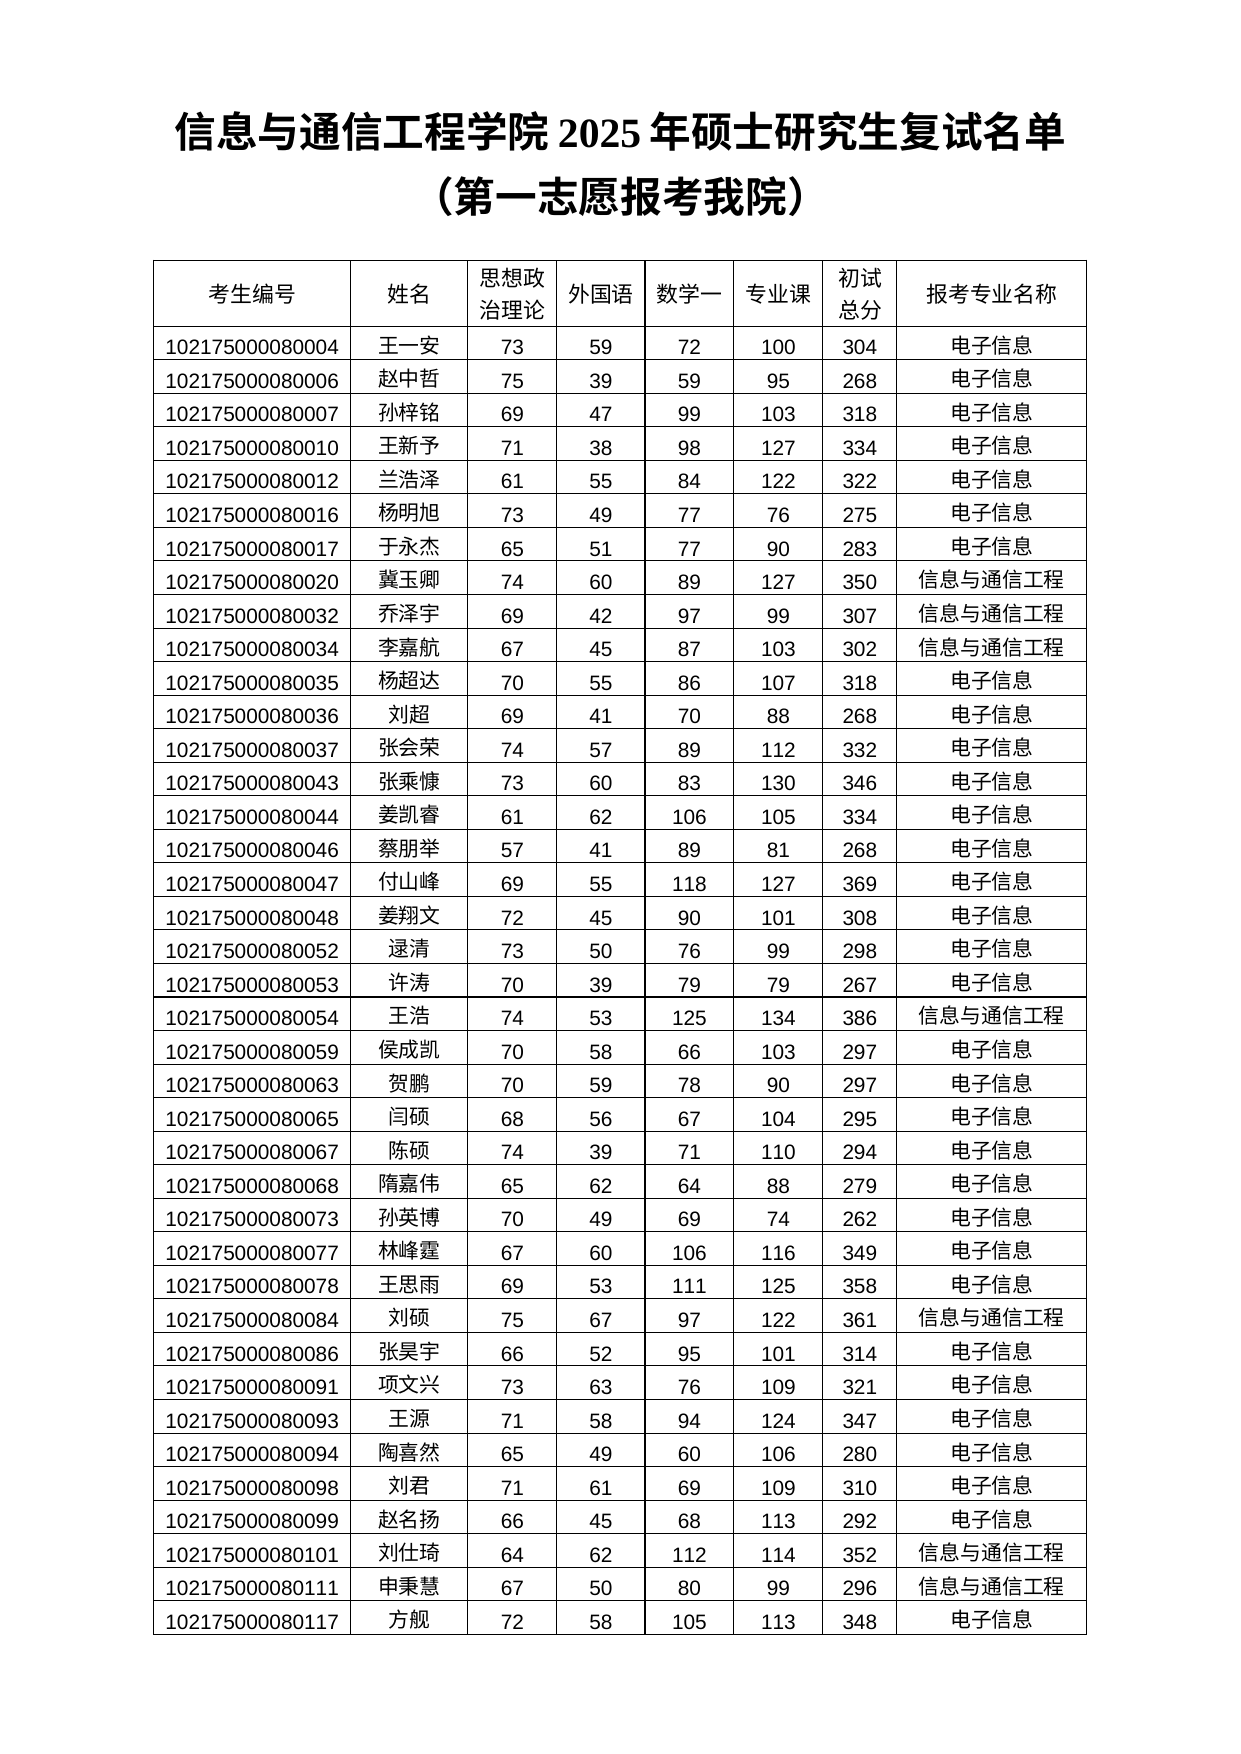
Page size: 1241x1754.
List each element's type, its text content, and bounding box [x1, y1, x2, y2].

table_cell 71 [468, 1467, 556, 1499]
table_cell 304 [823, 327, 896, 359]
table_cell 41 [557, 830, 644, 862]
table_cell 102175000080099 [154, 1501, 350, 1533]
table_cell 302 [823, 629, 896, 661]
table_cell 102175000080043 [154, 763, 350, 795]
table_cell 67 [557, 1299, 644, 1332]
table_cell 107 [734, 662, 822, 694]
table_cell 70 [468, 1031, 556, 1063]
table_cell 71 [646, 1132, 733, 1164]
table_cell 332 [823, 729, 896, 762]
table_cell 74 [734, 1199, 822, 1231]
table_cell 104 [734, 1098, 822, 1131]
table_cell 112 [734, 729, 822, 762]
table_cell 信息与通信工程 [897, 998, 1086, 1030]
table_cell 64 [646, 1165, 733, 1198]
table_cell 60 [557, 763, 644, 795]
table_cell 94 [646, 1400, 733, 1432]
table_cell 73 [468, 930, 556, 963]
table_cell 刘硕 [351, 1299, 467, 1332]
table_cell 电子信息 [897, 1199, 1086, 1231]
table_cell 275 [823, 494, 896, 527]
table_cell 49 [557, 1434, 644, 1466]
table_cell 69 [468, 696, 556, 728]
table_cell 61 [468, 796, 556, 829]
table_cell 283 [823, 528, 896, 560]
table_cell 62 [557, 1165, 644, 1198]
table_cell 280 [823, 1434, 896, 1466]
table_cell 57 [468, 830, 556, 862]
table_cell 68 [646, 1501, 733, 1533]
table_cell 45 [557, 1501, 644, 1533]
table_cell 361 [823, 1299, 896, 1332]
table_cell 102175000080054 [154, 998, 350, 1030]
table_cell 102175000080068 [154, 1165, 350, 1198]
table_cell 陈硕 [351, 1132, 467, 1164]
table_cell 111 [646, 1266, 733, 1298]
table_cell 乔泽宇 [351, 595, 467, 627]
table_cell 67 [468, 1568, 556, 1600]
table_cell 97 [646, 1299, 733, 1332]
table_cell 闫硕 [351, 1098, 467, 1131]
table_cell 307 [823, 595, 896, 627]
table_cell 39 [557, 360, 644, 393]
table_cell 79 [646, 964, 733, 996]
table_cell 116 [734, 1232, 822, 1265]
table_cell 102175000080035 [154, 662, 350, 694]
table_cell 346 [823, 763, 896, 795]
table_cell 王源 [351, 1400, 467, 1432]
table_cell 369 [823, 863, 896, 896]
table_cell 102175000080098 [154, 1467, 350, 1499]
table_header 专业课 [734, 261, 822, 326]
table_cell 102175000080032 [154, 595, 350, 627]
table_cell 53 [557, 1266, 644, 1298]
table_cell 102175000080091 [154, 1366, 350, 1399]
table_cell 105 [734, 796, 822, 829]
table_cell 102175000080012 [154, 461, 350, 493]
table_cell 127 [734, 427, 822, 460]
table_cell 81 [734, 830, 822, 862]
table_cell 林峰霆 [351, 1232, 467, 1265]
table_cell 76 [646, 1366, 733, 1399]
table_cell 58 [557, 1031, 644, 1063]
table_cell 70 [646, 696, 733, 728]
table_cell 冀玉卿 [351, 561, 467, 594]
table_cell 66 [468, 1333, 556, 1365]
table_cell 蔡朋举 [351, 830, 467, 862]
table_cell 109 [734, 1366, 822, 1399]
table_cell 电子信息 [897, 1232, 1086, 1265]
table_cell 69 [646, 1467, 733, 1499]
table_cell 电子信息 [897, 1266, 1086, 1298]
table_cell 42 [557, 595, 644, 627]
table_cell 103 [734, 1031, 822, 1063]
table_cell 106 [646, 796, 733, 829]
table_cell 孙梓铭 [351, 394, 467, 426]
table_cell 321 [823, 1366, 896, 1399]
table_cell 102175000080067 [154, 1132, 350, 1164]
table_cell 王一安 [351, 327, 467, 359]
table_cell 295 [823, 1098, 896, 1131]
table_cell 电子信息 [897, 394, 1086, 426]
table_cell 84 [646, 461, 733, 493]
table_cell 50 [557, 930, 644, 963]
table_cell 66 [468, 1501, 556, 1533]
table_cell 83 [646, 763, 733, 795]
table_cell 89 [646, 830, 733, 862]
table_cell 62 [557, 1534, 644, 1567]
table_cell 53 [557, 998, 644, 1030]
table_cell 80 [646, 1568, 733, 1600]
table_cell 59 [557, 327, 644, 359]
table_cell 102175000080017 [154, 528, 350, 560]
table_cell 102175000080111 [154, 1568, 350, 1600]
table_cell 102175000080052 [154, 930, 350, 963]
table_cell 60 [646, 1434, 733, 1466]
table_cell 电子信息 [897, 830, 1086, 862]
table_cell 334 [823, 796, 896, 829]
table_cell 51 [557, 528, 644, 560]
table_cell 102175000080044 [154, 796, 350, 829]
table_cell 358 [823, 1266, 896, 1298]
table_header 外国语 [557, 261, 644, 326]
table_cell 99 [734, 930, 822, 963]
table_cell 63 [557, 1366, 644, 1399]
table_header 姓名 [351, 261, 467, 326]
table_cell 100 [734, 327, 822, 359]
table_cell 352 [823, 1534, 896, 1567]
table_cell 102175000080086 [154, 1333, 350, 1365]
table_cell 电子信息 [897, 763, 1086, 795]
table_cell 孙英博 [351, 1199, 467, 1231]
table_cell 信息与通信工程 [897, 1568, 1086, 1600]
table_cell 102175000080059 [154, 1031, 350, 1063]
table_cell 59 [557, 1065, 644, 1097]
table_cell 99 [646, 394, 733, 426]
table_cell 347 [823, 1400, 896, 1432]
table_cell 70 [468, 964, 556, 996]
table_cell 102175000080073 [154, 1199, 350, 1231]
table_cell 姜翔文 [351, 897, 467, 929]
table_cell 73 [468, 327, 556, 359]
table_cell 信息与通信工程 [897, 595, 1086, 627]
table_cell 41 [557, 696, 644, 728]
table_cell 56 [557, 1098, 644, 1131]
table_cell 50 [557, 1568, 644, 1600]
table_cell 39 [557, 964, 644, 996]
table_cell 318 [823, 662, 896, 694]
table_cell 297 [823, 1031, 896, 1063]
table_cell 65 [468, 528, 556, 560]
table_cell 308 [823, 897, 896, 929]
table_cell 69 [468, 595, 556, 627]
table_cell 电子信息 [897, 1065, 1086, 1097]
table_cell 87 [646, 629, 733, 661]
table_cell 102175000080007 [154, 394, 350, 426]
table_cell 电子信息 [897, 1098, 1086, 1131]
table_cell 322 [823, 461, 896, 493]
table_cell 106 [734, 1434, 822, 1466]
table_cell 348 [823, 1601, 896, 1634]
table_header 报考专业名称 [897, 261, 1086, 326]
table_cell 102175000080037 [154, 729, 350, 762]
table_cell 电子信息 [897, 528, 1086, 560]
table_cell 71 [468, 427, 556, 460]
table_cell 58 [557, 1601, 644, 1634]
table_cell 88 [734, 696, 822, 728]
table_cell 67 [468, 1232, 556, 1265]
table_cell 方舰 [351, 1601, 467, 1634]
table_cell 292 [823, 1501, 896, 1533]
table_cell 90 [646, 897, 733, 929]
table_cell 102175000080020 [154, 561, 350, 594]
table_cell 99 [734, 595, 822, 627]
table_cell 74 [468, 561, 556, 594]
table_cell 95 [734, 360, 822, 393]
table_cell 102175000080016 [154, 494, 350, 527]
table_cell 39 [557, 1132, 644, 1164]
table_cell 陶喜然 [351, 1434, 467, 1466]
table_cell 267 [823, 964, 896, 996]
table_cell 72 [468, 1601, 556, 1634]
table_cell 电子信息 [897, 494, 1086, 527]
table_cell 102175000080063 [154, 1065, 350, 1097]
table_cell 47 [557, 394, 644, 426]
table_cell 102175000080034 [154, 629, 350, 661]
table_cell 114 [734, 1534, 822, 1567]
table_cell 298 [823, 930, 896, 963]
table_cell 电子信息 [897, 897, 1086, 929]
table_cell 电子信息 [897, 863, 1086, 896]
table_cell 109 [734, 1467, 822, 1499]
table_cell 电子信息 [897, 1031, 1086, 1063]
table_cell 77 [646, 494, 733, 527]
text （第一志愿报考我院） [128, 162, 1112, 227]
table_cell 77 [646, 528, 733, 560]
table_cell 102175000080048 [154, 897, 350, 929]
table_cell 134 [734, 998, 822, 1030]
table_cell 125 [734, 1266, 822, 1298]
table_cell 兰浩泽 [351, 461, 467, 493]
table_cell 124 [734, 1400, 822, 1432]
table_cell 334 [823, 427, 896, 460]
table_cell 102175000080077 [154, 1232, 350, 1265]
table_cell 110 [734, 1132, 822, 1164]
table_cell 64 [468, 1534, 556, 1567]
table_cell 71 [468, 1400, 556, 1432]
table_cell 55 [557, 863, 644, 896]
table_cell 电子信息 [897, 1434, 1086, 1466]
table_cell 102175000080101 [154, 1534, 350, 1567]
table_cell 101 [734, 897, 822, 929]
table_cell 王新予 [351, 427, 467, 460]
table_cell 113 [734, 1501, 822, 1533]
table_cell 349 [823, 1232, 896, 1265]
table_cell 75 [468, 360, 556, 393]
table_cell 79 [734, 964, 822, 996]
table_cell 49 [557, 1199, 644, 1231]
table_cell 电子信息 [897, 729, 1086, 762]
table_cell 105 [646, 1601, 733, 1634]
table_cell 57 [557, 729, 644, 762]
table_cell 许涛 [351, 964, 467, 996]
table_cell 侯成凯 [351, 1031, 467, 1063]
table_cell 电子信息 [897, 427, 1086, 460]
table_header 数学一 [646, 261, 733, 326]
table_cell 69 [468, 1266, 556, 1298]
table_cell 73 [468, 1366, 556, 1399]
table_cell 电子信息 [897, 1501, 1086, 1533]
table_cell 89 [646, 561, 733, 594]
table_cell 262 [823, 1199, 896, 1231]
table_cell 95 [646, 1333, 733, 1365]
table_cell 102175000080036 [154, 696, 350, 728]
table_cell 张昊宇 [351, 1333, 467, 1365]
table_cell 103 [734, 394, 822, 426]
table_cell 70 [468, 662, 556, 694]
table_cell 102175000080078 [154, 1266, 350, 1298]
table_cell 70 [468, 1199, 556, 1231]
table_cell 70 [468, 1065, 556, 1097]
table_cell 296 [823, 1568, 896, 1600]
table_cell 102175000080004 [154, 327, 350, 359]
table_cell 122 [734, 1299, 822, 1332]
table_cell 98 [646, 427, 733, 460]
table_cell 刘君 [351, 1467, 467, 1499]
table_cell 279 [823, 1165, 896, 1198]
table_cell 电子信息 [897, 1165, 1086, 1198]
table_cell 73 [468, 494, 556, 527]
table_cell 90 [734, 528, 822, 560]
table_cell 125 [646, 998, 733, 1030]
table_cell 45 [557, 897, 644, 929]
table_cell 59 [646, 360, 733, 393]
table_cell 102175000080117 [154, 1601, 350, 1634]
table_cell 314 [823, 1333, 896, 1365]
table_cell 75 [468, 1299, 556, 1332]
table_cell 74 [468, 1132, 556, 1164]
table_cell 76 [646, 930, 733, 963]
table_cell 申秉慧 [351, 1568, 467, 1600]
table_cell 113 [734, 1601, 822, 1634]
table_cell 55 [557, 662, 644, 694]
table_cell 电子信息 [897, 1467, 1086, 1499]
table_cell 赵名扬 [351, 1501, 467, 1533]
table_cell 65 [468, 1434, 556, 1466]
table_cell 杨超达 [351, 662, 467, 694]
table_cell 103 [734, 629, 822, 661]
table_cell 386 [823, 998, 896, 1030]
text 信息与通信工程学院2025年硕士研究生复试名单 [128, 97, 1112, 162]
table_cell 电子信息 [897, 360, 1086, 393]
table_cell 78 [646, 1065, 733, 1097]
table_cell 信息与通信工程 [897, 1534, 1086, 1567]
table_cell 逯清 [351, 930, 467, 963]
table_cell 电子信息 [897, 662, 1086, 694]
table_cell 隋嘉伟 [351, 1165, 467, 1198]
table_cell 69 [468, 394, 556, 426]
table_cell 杨明旭 [351, 494, 467, 527]
table_cell 61 [557, 1467, 644, 1499]
table_cell 电子信息 [897, 1132, 1086, 1164]
table_cell 118 [646, 863, 733, 896]
table_cell 项文兴 [351, 1366, 467, 1399]
table_cell 电子信息 [897, 1333, 1086, 1365]
table_cell 112 [646, 1534, 733, 1567]
table_cell 127 [734, 561, 822, 594]
table_cell 102175000080093 [154, 1400, 350, 1432]
table_cell 电子信息 [897, 461, 1086, 493]
table_cell 67 [646, 1098, 733, 1131]
table_cell 268 [823, 830, 896, 862]
table_cell 106 [646, 1232, 733, 1265]
table_cell 38 [557, 427, 644, 460]
table_cell 电子信息 [897, 1400, 1086, 1432]
table_cell 76 [734, 494, 822, 527]
table_cell 97 [646, 595, 733, 627]
table_cell 72 [468, 897, 556, 929]
table_cell 66 [646, 1031, 733, 1063]
table_cell 297 [823, 1065, 896, 1097]
table_cell 55 [557, 461, 644, 493]
table_header 思想政治理论 [468, 261, 556, 326]
table_cell 68 [468, 1098, 556, 1131]
table_cell 88 [734, 1165, 822, 1198]
table_cell 信息与通信工程 [897, 629, 1086, 661]
table_cell 90 [734, 1065, 822, 1097]
table_cell 294 [823, 1132, 896, 1164]
table_cell 电子信息 [897, 1366, 1086, 1399]
table_cell 62 [557, 796, 644, 829]
table_cell 127 [734, 863, 822, 896]
table_cell 赵中哲 [351, 360, 467, 393]
table_cell 86 [646, 662, 733, 694]
table_cell 102175000080006 [154, 360, 350, 393]
table_cell 268 [823, 696, 896, 728]
table_cell 268 [823, 360, 896, 393]
table_cell 张乘慷 [351, 763, 467, 795]
table_cell 58 [557, 1400, 644, 1432]
table_cell 刘仕琦 [351, 1534, 467, 1567]
table_cell 102175000080010 [154, 427, 350, 460]
table_cell 69 [468, 863, 556, 896]
table_header 考生编号 [154, 261, 350, 326]
table_cell 350 [823, 561, 896, 594]
table_cell 65 [468, 1165, 556, 1198]
table_cell 付山峰 [351, 863, 467, 896]
table_cell 102175000080046 [154, 830, 350, 862]
table_cell 信息与通信工程 [897, 1299, 1086, 1332]
table_cell 130 [734, 763, 822, 795]
table_cell 于永杰 [351, 528, 467, 560]
table_cell 电子信息 [897, 696, 1086, 728]
table_cell 姜凯睿 [351, 796, 467, 829]
table_cell 102175000080094 [154, 1434, 350, 1466]
table_cell 电子信息 [897, 964, 1086, 996]
table_cell 310 [823, 1467, 896, 1499]
table_cell 72 [646, 327, 733, 359]
table_cell 67 [468, 629, 556, 661]
table_cell 60 [557, 561, 644, 594]
table_cell 信息与通信工程 [897, 561, 1086, 594]
table_cell 电子信息 [897, 1601, 1086, 1634]
table_cell 102175000080065 [154, 1098, 350, 1131]
table_cell 张会荣 [351, 729, 467, 762]
table_cell 王思雨 [351, 1266, 467, 1298]
table_header 初试总分 [823, 261, 896, 326]
table_cell 122 [734, 461, 822, 493]
table_cell 101 [734, 1333, 822, 1365]
table_cell 102175000080047 [154, 863, 350, 896]
table_cell 王浩 [351, 998, 467, 1030]
table_cell 刘超 [351, 696, 467, 728]
table_cell 61 [468, 461, 556, 493]
table_cell 99 [734, 1568, 822, 1600]
table_cell 45 [557, 629, 644, 661]
table_cell 电子信息 [897, 327, 1086, 359]
table_cell 69 [646, 1199, 733, 1231]
table_cell 李嘉航 [351, 629, 467, 661]
table_cell 60 [557, 1232, 644, 1265]
table_cell 73 [468, 763, 556, 795]
table_cell 52 [557, 1333, 644, 1365]
table_cell 49 [557, 494, 644, 527]
table_cell 74 [468, 729, 556, 762]
table_cell 74 [468, 998, 556, 1030]
table_cell 102175000080084 [154, 1299, 350, 1332]
table_cell 318 [823, 394, 896, 426]
table_cell 电子信息 [897, 796, 1086, 829]
table_cell 电子信息 [897, 930, 1086, 963]
table_cell 102175000080053 [154, 964, 350, 996]
table_cell 89 [646, 729, 733, 762]
table_cell 贺鹏 [351, 1065, 467, 1097]
